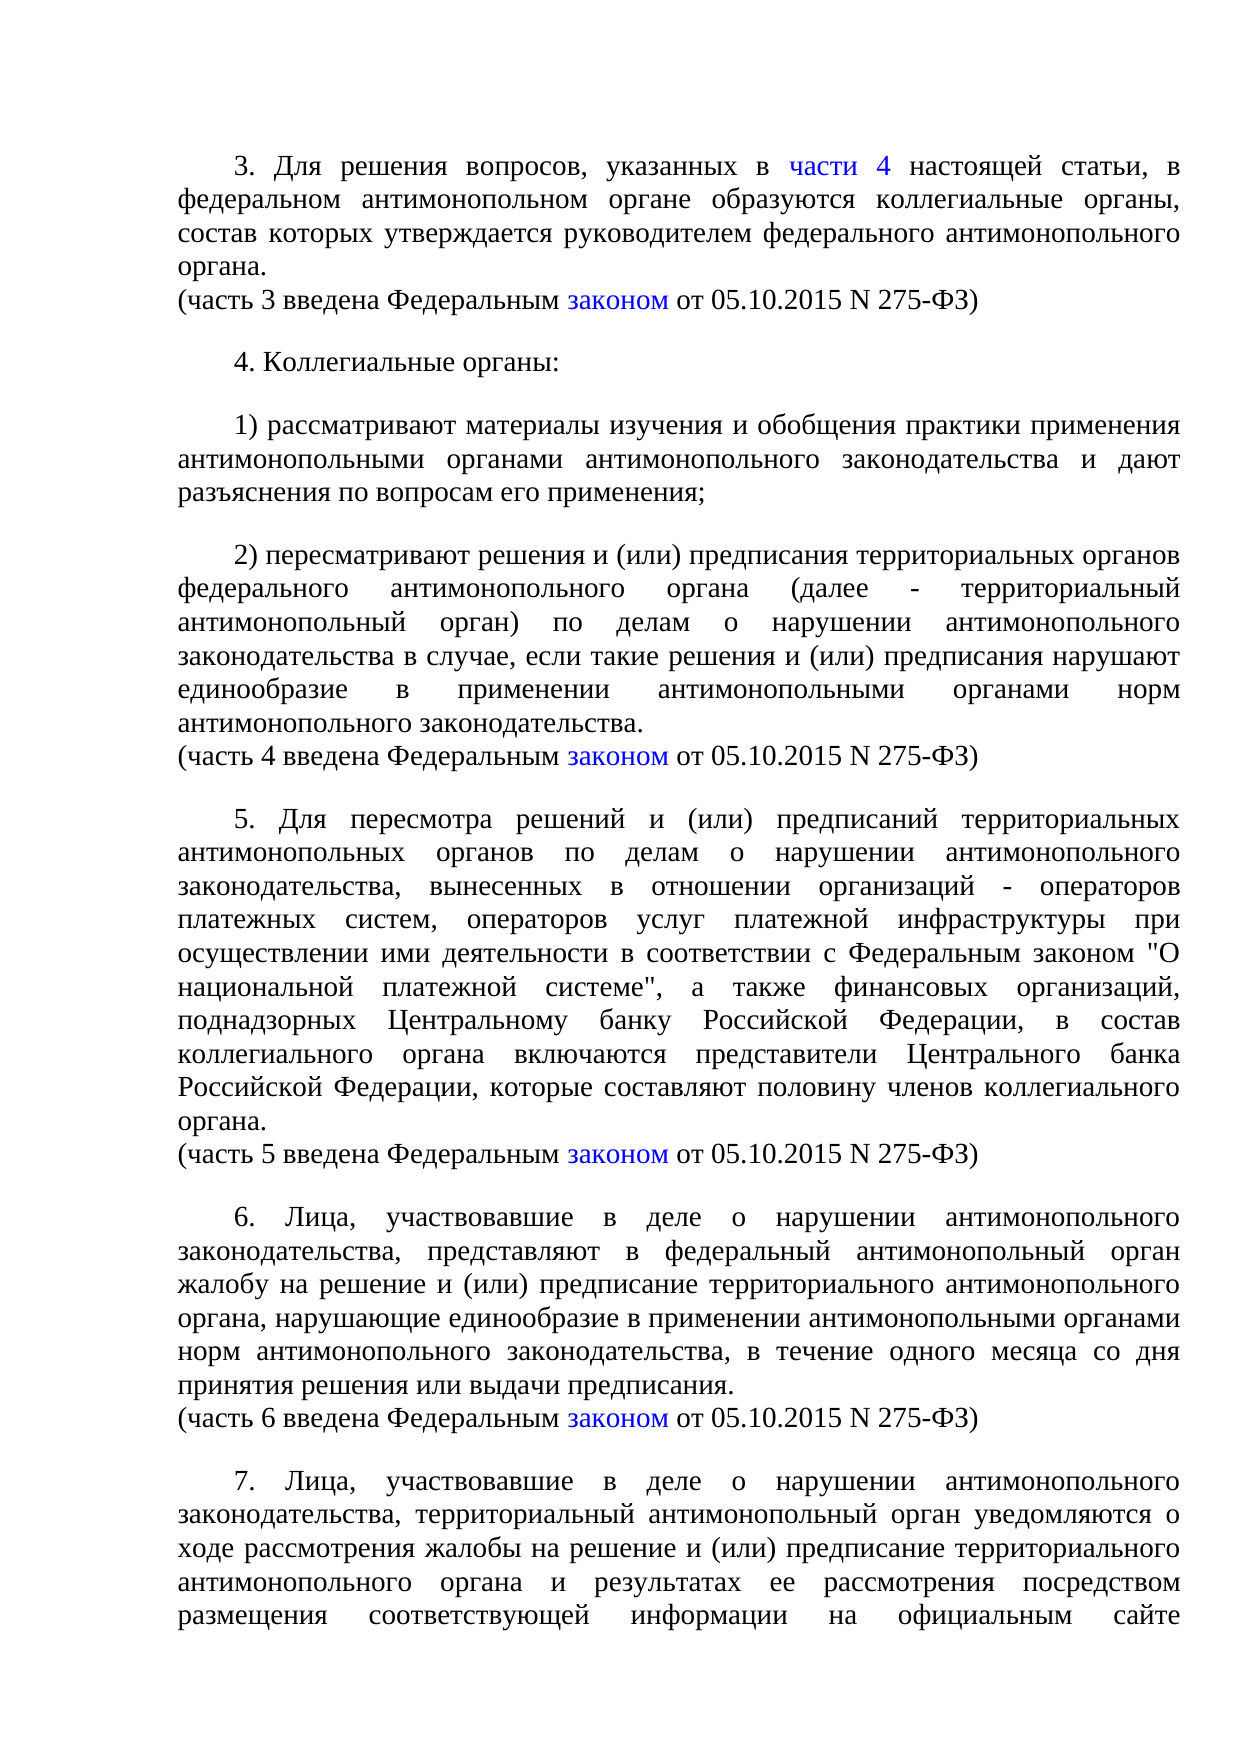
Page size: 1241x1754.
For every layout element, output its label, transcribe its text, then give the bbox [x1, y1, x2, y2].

text 3. Для решения вопросов, указанных в части 4 настоящей статьи, в федеральном антимонопольном органе образуются коллегиальные органы, состав которых утверждается руководителем федерального антимонопольного органа. [177, 148, 1181, 282]
text 1) рассматривают материалы изучения и обобщения практики применения антимонопольными органами антимонопольного законодательства и дают разъяснения по вопросам его применения; [177, 407, 1181, 508]
text (часть 6 введена Федеральным законом от 05.10.2015 N 275-ФЗ) [177, 1400, 1181, 1434]
text 5. Для пересмотра решений и (или) предписаний территориальных антимонопольных органов по делам о нарушении антимонопольного законодательства, вынесенных в отношении организаций - операторов платежных систем, операторов услуг платежной инфраструктуры при осуществлении ими деятельности в соответствии с Федеральным законом "О национальной платежной системе", а также финансовых организаций, поднадзорных Центральному банку Российской Федерации, в состав коллегиального органа включаются представители Центрального банка Российской Федерации, которые составляют половину членов коллегиального органа. [177, 801, 1181, 1136]
text 2) пересматривают решения и (или) предписания территориальных органов федерального антимонопольного органа (далее - территориальный антимонопольный орган) по делам о нарушении антимонопольного законодательства в случае, если такие решения и (или) предписания нарушают единообразие в применении антимонопольными органами норм антимонопольного законодательства. [177, 537, 1181, 738]
text (часть 5 введена Федеральным законом от 05.10.2015 N 275-ФЗ) [177, 1136, 1181, 1170]
text 4. Коллегиальные органы: [177, 344, 1181, 378]
text 6. Лица, участвовавшие в деле о нарушении антимонопольного законодательства, представляют в федеральный антимонопольный орган жалобу на решение и (или) предписание территориального антимонопольного органа, нарушающие единообразие в применении антимонопольными органами норм антимонопольного законодательства, в течение одного месяца со дня принятия решения или выдачи предписания. [177, 1199, 1181, 1400]
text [177, 1463, 1181, 1631]
text (часть 3 введена Федеральным законом от 05.10.2015 N 275-ФЗ) [177, 282, 1181, 315]
text (часть 4 введена Федеральным законом от 05.10.2015 N 275-ФЗ) [177, 738, 1181, 772]
